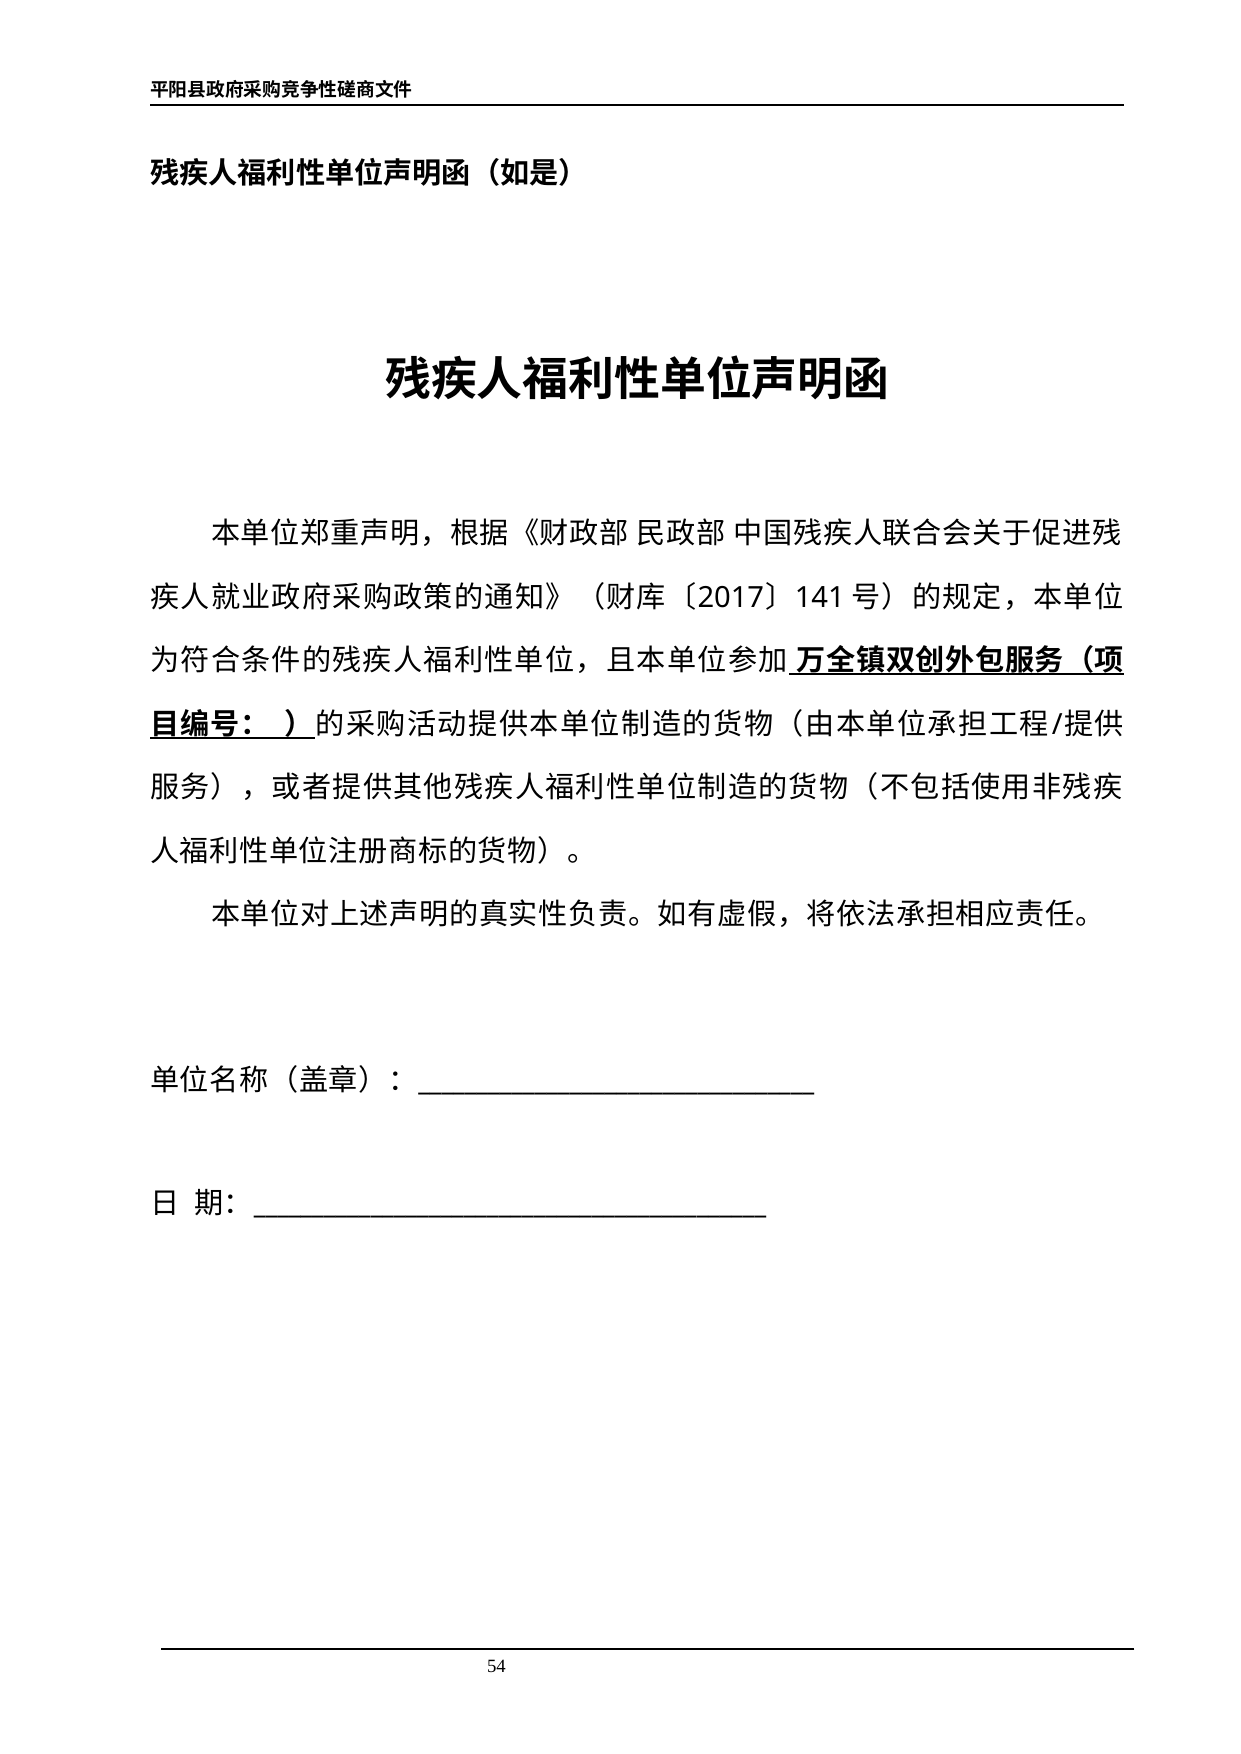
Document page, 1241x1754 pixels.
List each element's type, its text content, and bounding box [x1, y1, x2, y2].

text 单位名称（盖章）：__________________________________ [150, 1056, 961, 1099]
text 残疾人福利性单位声明函 [150, 342, 1124, 409]
text 本单位对上述声明的真实性负责。如有虚假，将依法承担相应责任。 [150, 891, 1124, 933]
text 日 期：____________________________________________ [150, 1179, 1124, 1222]
text 本单位郑重声明，根据《财政部 民政部 中国残疾人联合会关于促进残疾人就业政府采购政策的通知》（财库〔2017〕141号）的规定，本单位为符合条件的残疾人福利性单位，且本单位参加 万全镇双创外包服务（项目编号： ）的采购活动提供本单位制造的货物（由本单位承担工程/提供服务），或者提供其他残疾人福利性单位制造的货物（不包括使用非残疾人福利性单位注册商标的货物）。 [150, 510, 1124, 870]
subtitle 残疾人福利性单位声明函（如是） [150, 150, 1124, 192]
